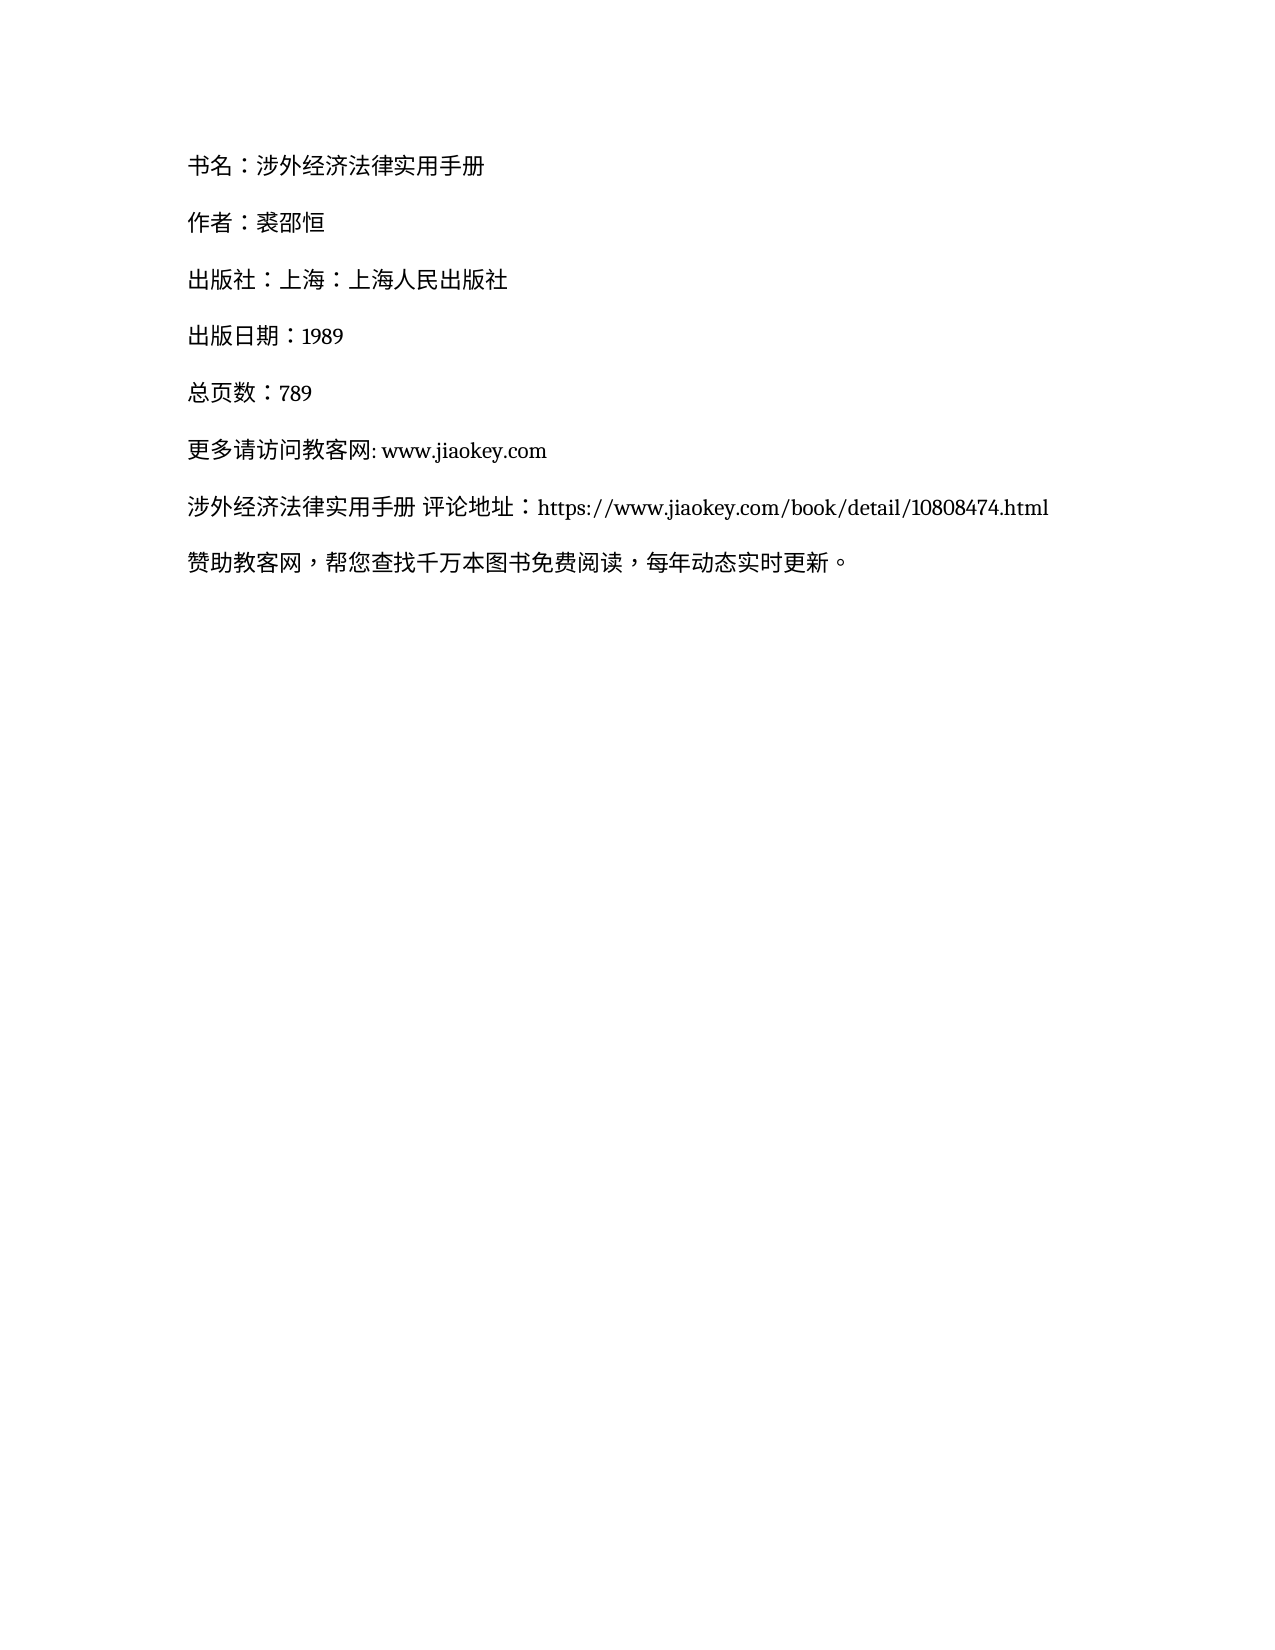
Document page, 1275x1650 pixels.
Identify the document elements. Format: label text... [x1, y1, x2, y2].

text 更多请访问教客网: www.jiaokey.com [187, 434, 1087, 465]
text 出版社：上海：上海人民出版社 [187, 263, 1087, 295]
text 书名：涉外经济法律实用手册 [187, 150, 1087, 181]
text 总页数：789 [187, 377, 1087, 408]
text 出版日期：1989 [187, 320, 1087, 352]
text 作者：裘邵恒 [187, 207, 1087, 238]
text 涉外经济法律实用手册 评论地址：https://www.jiaokey.com/book/detail/10808474.html [187, 491, 1087, 522]
text 赞助教客网，帮您查找千万本图书免费阅读，每年动态实时更新。 [187, 547, 1087, 579]
